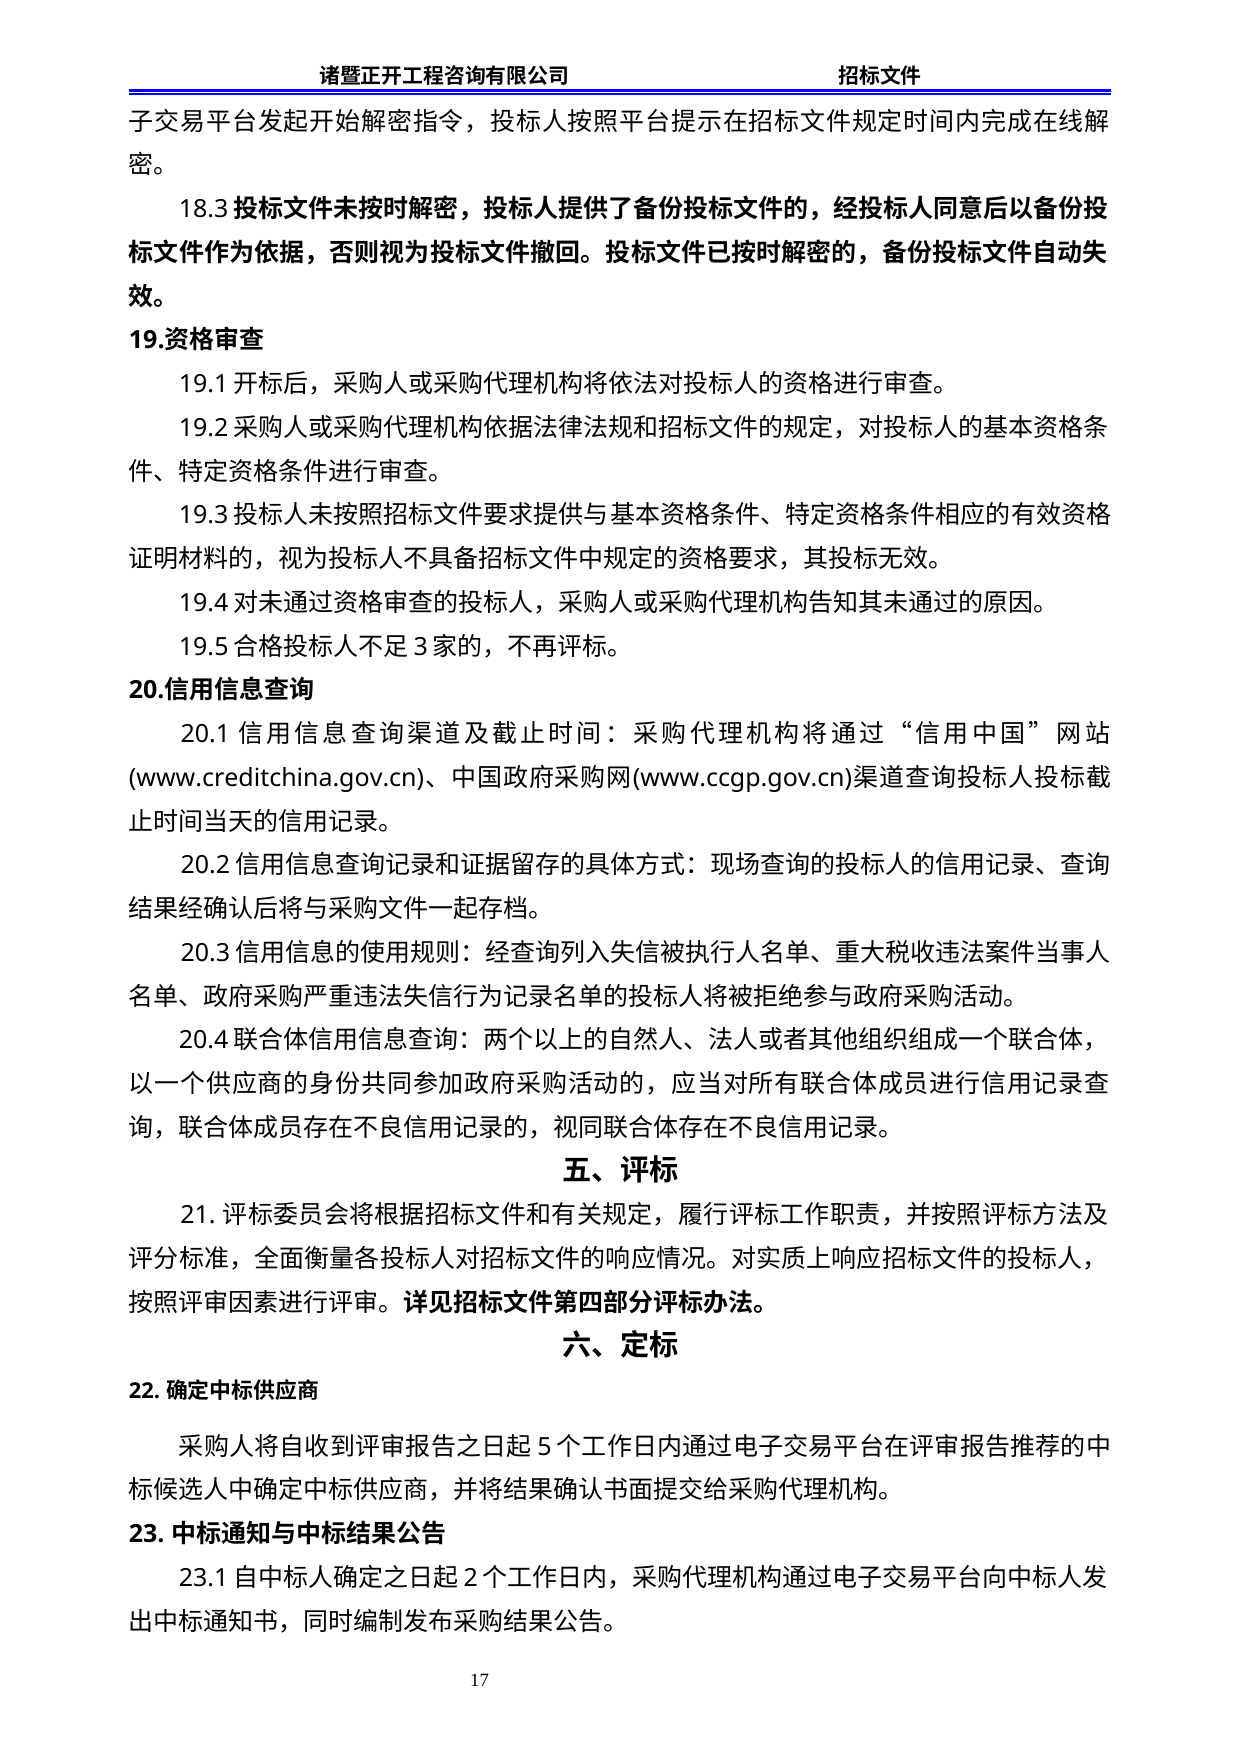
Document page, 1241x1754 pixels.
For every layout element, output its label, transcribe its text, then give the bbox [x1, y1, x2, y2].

text 20.信用信息查询 [129, 664, 1111, 707]
text 19.资格审查 [129, 314, 1111, 357]
text 19.1开标后，采购人或采购代理机构将依法对投标人的资格进行审查。 [129, 357, 1111, 401]
text 23. 中标通知与中标结果公告 [129, 1507, 1111, 1551]
text 21. 评标委员会将根据招标文件和有关规定，履行评标工作职责，并按照评标方法及评分标准，全面衡量各投标人对招标文件的响应情况。对实质上响应招标文件的投标人，按照评审因素进行评审。详见招标文件第四部分评标办法。 [129, 1189, 1111, 1320]
text 19.5合格投标人不足3家的，不再评标。 [129, 620, 1111, 664]
text 20.2信用信息查询记录和证据留存的具体方式：现场查询的投标人的信用记录、查询结果经确认后将与采购文件一起存档。 [129, 839, 1111, 926]
text 23.1自中标人确定之日起2个工作日内，采购代理机构通过电子交易平台向中标人发出中标通知书，同时编制发布采购结果公告。 [129, 1551, 1111, 1639]
text 五、评标 [129, 1145, 1111, 1189]
text 20.4联合体信用信息查询：两个以上的自然人、法人或者其他组织组成一个联合体，以一个供应商的身份共同参加政府采购活动的，应当对所有联合体成员进行信用记录查询，联合体成员存在不良信用记录的，视同联合体存在不良信用记录。 [129, 1014, 1111, 1145]
text 19.3投标人未按照招标文件要求提供与基本资格条件、特定资格条件相应的有效资格证明材料的，视为投标人不具备招标文件中规定的资格要求，其投标无效。 [129, 489, 1111, 576]
text 20.3信用信息的使用规则：经查询列入失信被执行人名单、重大税收违法案件当事人名单、政府采购严重违法失信行为记录名单的投标人将被拒绝参与政府采购活动。 [129, 926, 1111, 1014]
text 19.4对未通过资格审查的投标人，采购人或采购代理机构告知其未通过的原因。 [129, 576, 1111, 620]
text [129, 95, 1111, 182]
text 20.1信用信息查询渠道及截止时间：采购代理机构将通过“信用中国”网站(www.creditchina.gov.cn)、中国政府采购网(www.ccgp.gov.cn)渠道查询投标人投标截止时间当天的信用记录。 [129, 707, 1111, 839]
text 六、定标 [129, 1320, 1111, 1364]
text 19.2采购人或采购代理机构依据法律法规和招标文件的规定，对投标人的基本资格条件、特定资格条件进行审查。 [129, 401, 1111, 489]
text 22. 确定中标供应商 [129, 1364, 1111, 1407]
text 18.3投标文件未按时解密，投标人提供了备份投标文件的，经投标人同意后以备份投标文件作为依据，否则视为投标文件撤回。投标文件已按时解密的，备份投标文件自动失效。 [129, 182, 1111, 314]
text 采购人将自收到评审报告之日起5个工作日内通过电子交易平台在评审报告推荐的中标候选人中确定中标供应商，并将结果确认书面提交给采购代理机构。 [129, 1420, 1111, 1507]
